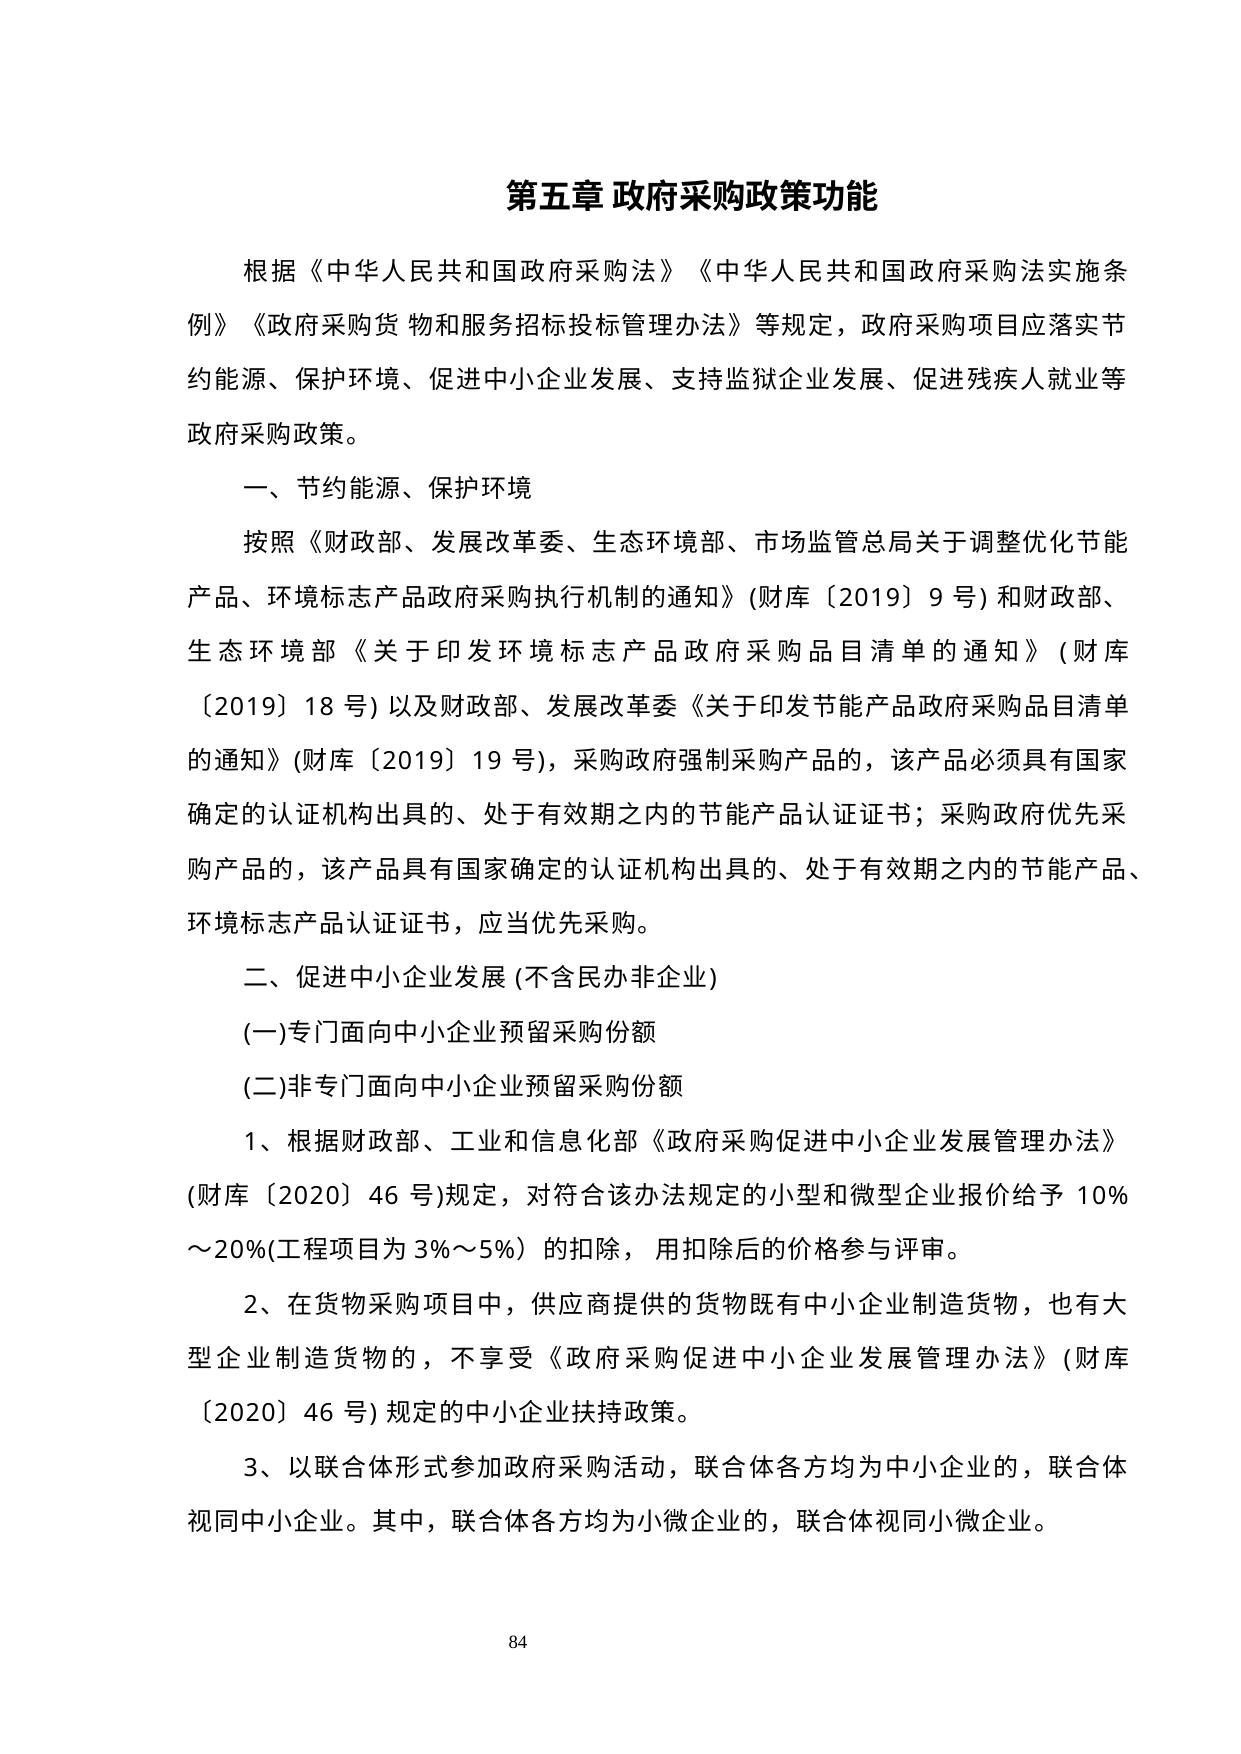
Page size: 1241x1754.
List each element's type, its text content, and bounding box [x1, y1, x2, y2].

text 3、以联合体形式参加政府采购活动，联合体各方均为中小企业的，联合体视同中小企业。其中，联合体各方均为小微企业的，联合体视同小微企业。 [187, 1447, 1129, 1538]
text 第五章 政府采购政策功能 [187, 162, 1129, 227]
text 1、根据财政部、工业和信息化部《政府采购促进中小企业发展管理办法》(财库〔2020〕46 号)规定，对符合该办法规定的小型和微型企业报价给予 10%～20%(工程项目为3%～5%）的扣除， 用扣除后的价格参与评审。 [187, 1121, 1129, 1266]
text 2、在货物采购项目中，供应商提供的货物既有中小企业制造货物，也有大型企业制造货物的，不享受《政府采购促进中小企业发展管理办法》(财库〔2020〕46 号) 规定的中小企业扶持政策。 [187, 1284, 1129, 1429]
text (一)专门面向中小企业预留采购份额 [187, 1012, 1129, 1048]
text 根据《中华人民共和国政府采购法》《中华人民共和国政府采购法实施条例》《政府采购货 物和服务招标投标管理办法》等规定，政府采购项目应落实节约能源、保护环境、促进中小企业发展、支持监狱企业发展、促进残疾人就业等政府采购政策。 [187, 251, 1129, 450]
text 一、节约能源、保护环境 [187, 468, 1129, 505]
text 二、促进中小企业发展 (不含民办非企业) [187, 958, 1129, 994]
text (二)非专门面向中小企业预留采购份额 [187, 1067, 1129, 1103]
text 按照《财政部、发展改革委、生态环境部、市场监管总局关于调整优化节能产品、环境标志产品政府采购执行机制的通知》(财库〔2019〕9 号) 和财政部、生态环境部《关于印发环境标志产品政府采购品目清单的通知》(财库〔2019〕18 号) 以及财政部、发展改革委《关于印发节能产品政府采购品目清单的通知》(财库〔2019〕19 号)，采购政府强制采购产品的，该产品必须具有国家确定的认证机构出具的、处于有效期之内的节能产品认证证书；采购政府优先采购产品的，该产品具有国家确定的认证机构出具的、处于有效期之内的节能产品、环境标志产品认证证书，应当优先采购。 [187, 523, 1129, 940]
